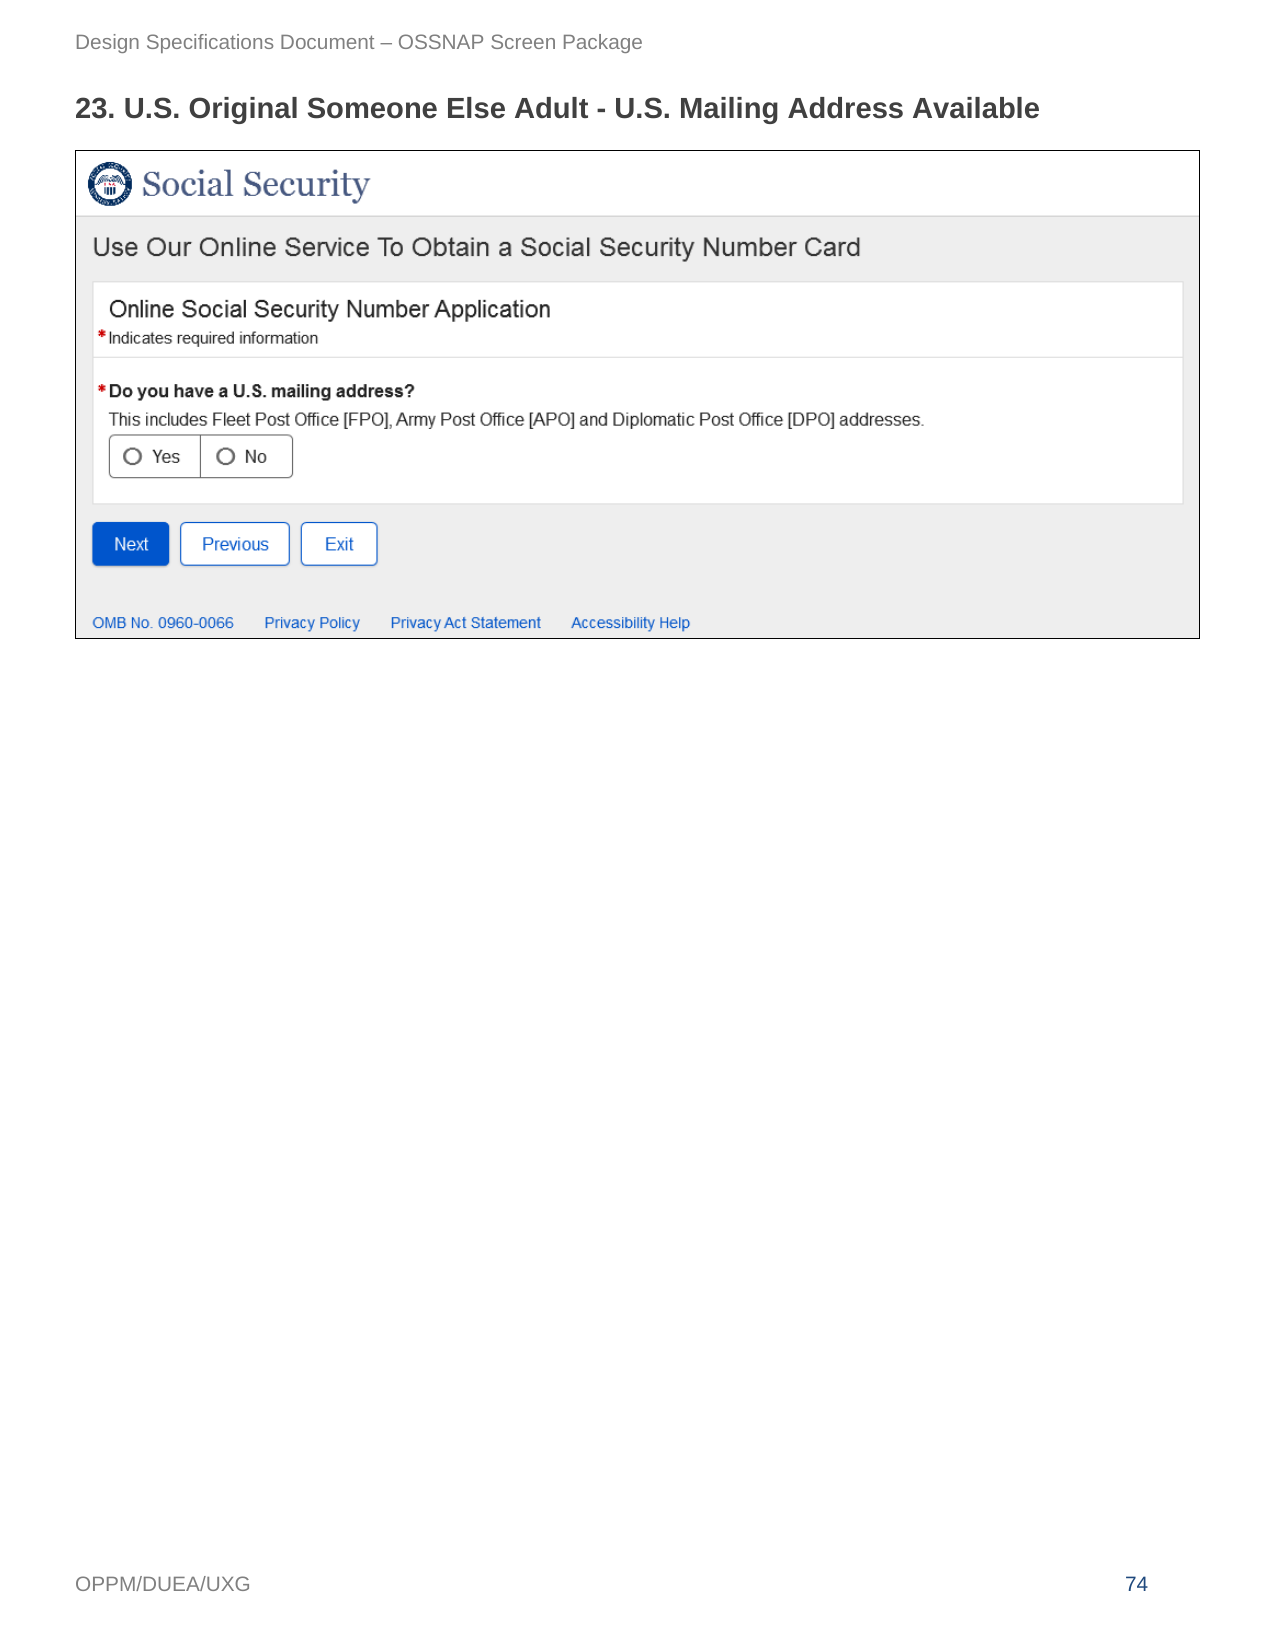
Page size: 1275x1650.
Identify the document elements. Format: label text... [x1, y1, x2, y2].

picture [76, 151, 1199, 638]
subtitle U.S. Original Someone Else Adult - U.S. Mailing Address Available [75, 91, 1200, 125]
